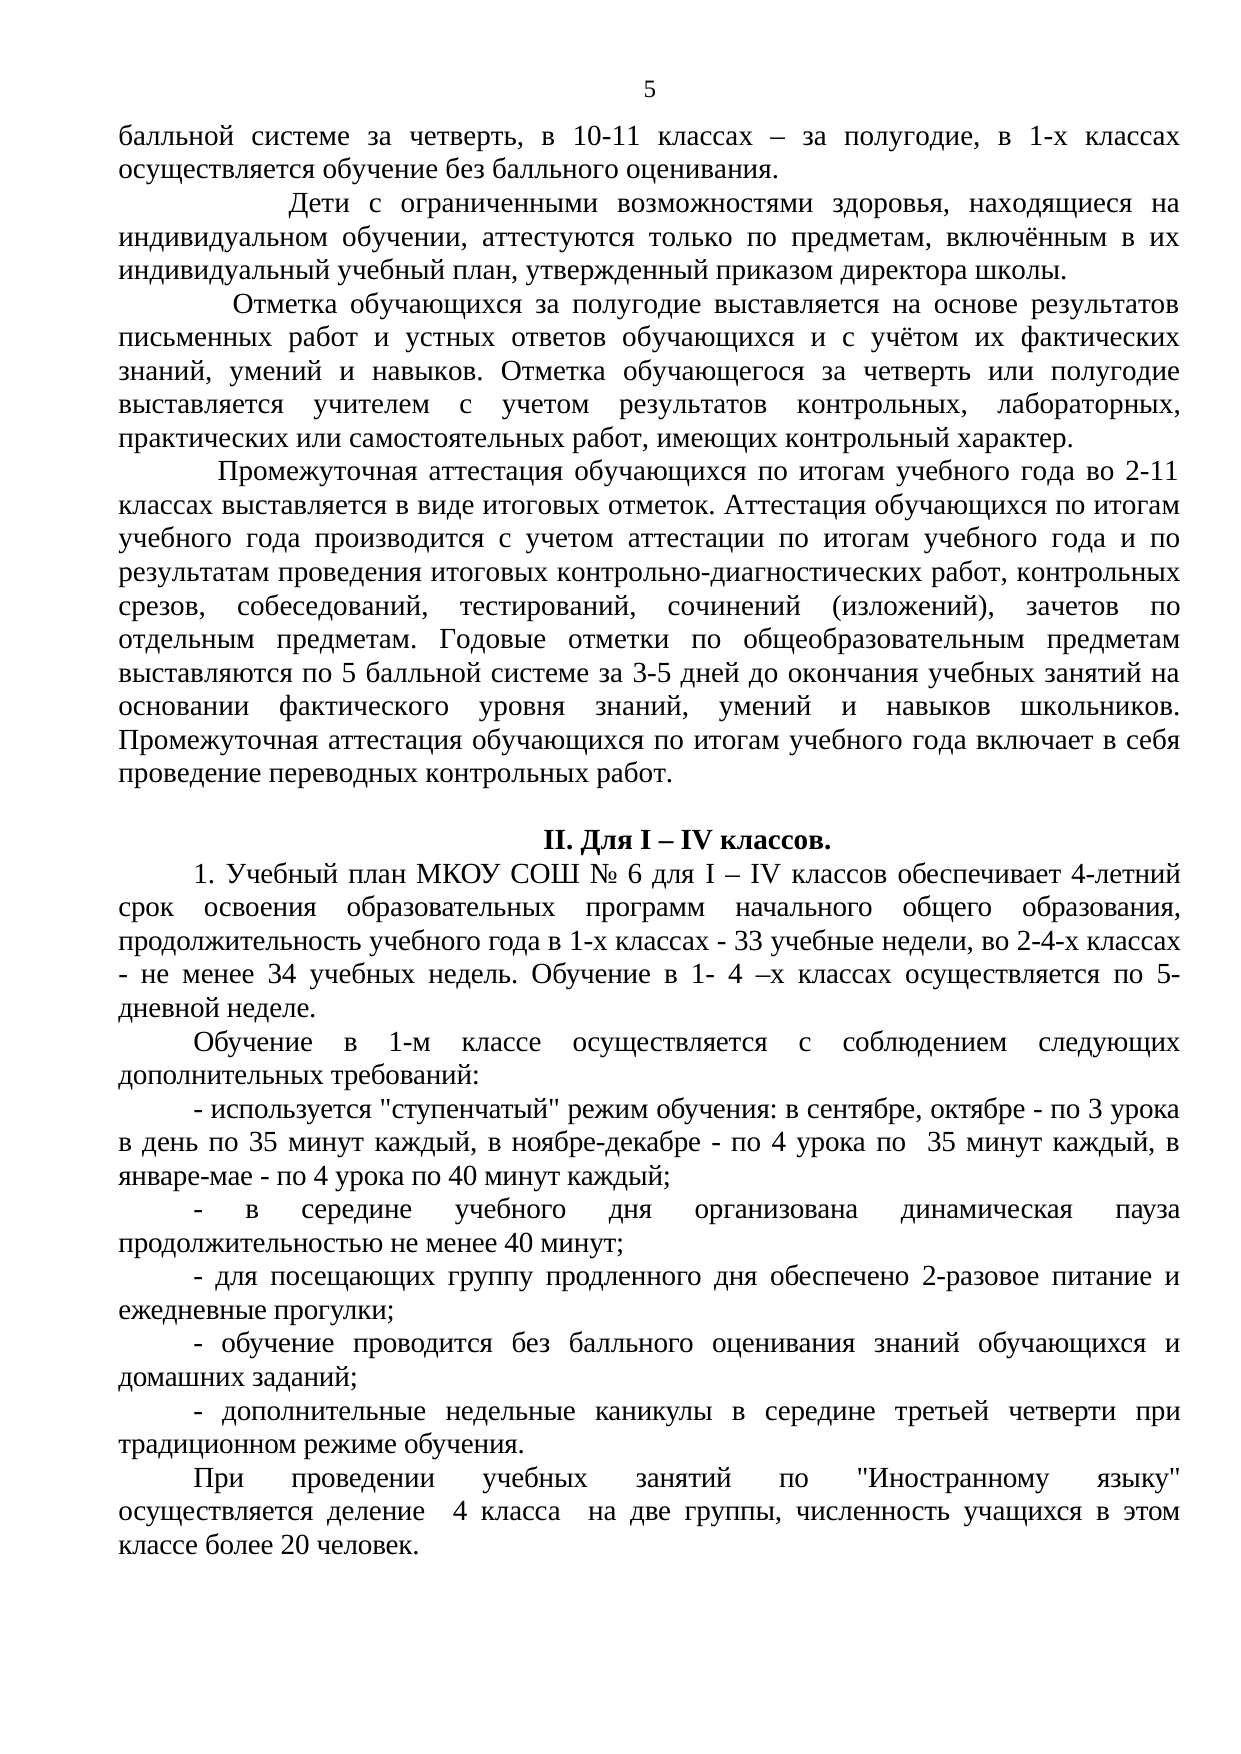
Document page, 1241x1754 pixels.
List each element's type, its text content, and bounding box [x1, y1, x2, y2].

text II. Для I – IV классов. [118, 822, 1181, 856]
text - в середине учебного дня организована динамическая пауза продолжительностью не менее 40 минут; [118, 1191, 1181, 1258]
text Отметка обучающихся за полугодие выставляется на основе результатов письменных работ и устных ответов обучающихся и с учётом их фактических знаний, умений и навыков. Отметка обучающегося за четверть или полугодие выставляется учителем с учетом результатов контрольных, лабораторных, практических или самостоятельных работ, имеющих контрольный характер. [118, 286, 1181, 453]
text При проведении учебных занятий по "Иностранному языку" осуществляется деление 4 класса на две группы, численность учащихся в этом классе более 20 человек. [118, 1460, 1181, 1560]
text - для посещающих группу продленного дня обеспечено 2-разовое питание и ежедневные прогулки; [118, 1258, 1181, 1326]
text - дополнительные недельные каникулы в середине третьей четверти при традиционном режиме обучения. [118, 1393, 1181, 1460]
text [118, 118, 1181, 185]
text - обучение проводится без балльного оценивания знаний обучающихся и домашних заданий; [118, 1326, 1181, 1393]
text - используется "ступенчатый" режим обучения: в сентябре, октябре - по 3 урока в день по 35 минут каждый, в ноябре-декабре - по 4 урока по 35 минут каждый, в январе-мае - по 4 урока по 40 минут каждый; [118, 1091, 1181, 1191]
text Промежуточная аттестация обучающихся по итогам учебного года во 2-11 классах выставляется в виде итоговых отметок. Аттестация обучающихся по итогам учебного года производится с учетом аттестации по итогам учебного года и по результатам проведения итоговых контрольно-диагностических работ, контрольных срезов, собеседований, тестирований, сочинений (изложений), зачетов по отдельным предметам. Годовые отметки по общеобразовательным предметам выставляются по 5 балльной системе за 3-5 дней до окончания учебных занятий на основании фактического уровня знаний, умений и навыков школьников. Промежуточная аттестация обучающихся по итогам учебного года включает в себя проведение переводных контрольных работ. [118, 453, 1181, 789]
text Обучение в 1-м классе осуществляется с соблюдением следующих дополнительных требований: [118, 1024, 1181, 1091]
text 1. Учебный план МКОУ СОШ № 6 для I – IV классов обеспечивает 4-летний срок освоения образовательных программ начального общего образования, продолжительность учебного года в 1-х классах - 33 учебные недели, во 2-4-х классах - не менее 34 учебных недель. Обучение в 1- 4 –х классах осуществляется по 5-дневной неделе. [118, 856, 1181, 1024]
text Дети с ограниченными возможностями здоровья, находящиеся на индивидуальном обучении, аттестуются только по предметам, включённым в их индивидуальный учебный план, утвержденный приказом директора школы. [118, 185, 1181, 286]
